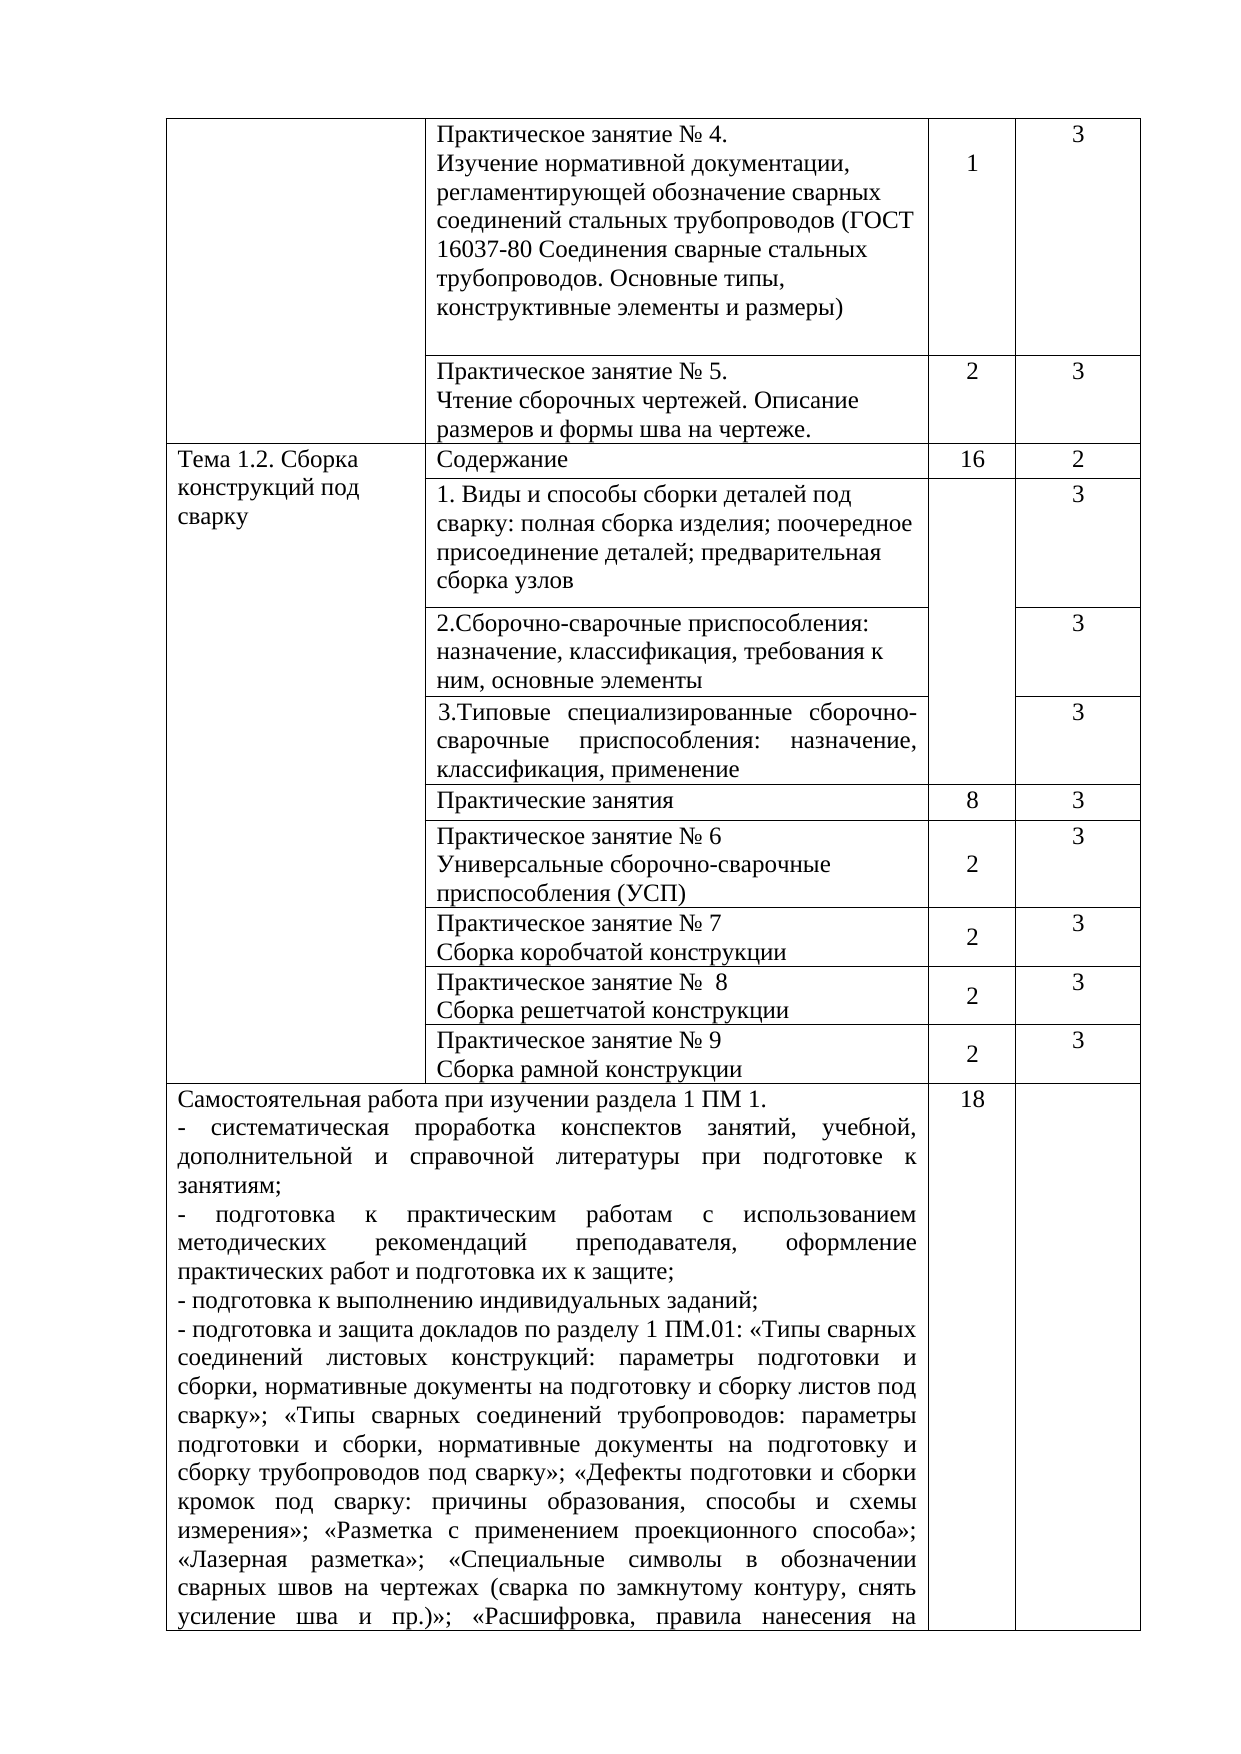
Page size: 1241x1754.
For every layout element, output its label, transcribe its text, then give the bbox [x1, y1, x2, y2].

table_cell [1016, 1084, 1140, 1630]
table_cell 3 [1016, 908, 1140, 966]
table_cell 2 [929, 908, 1015, 966]
table_cell Тема 1.2. Сборка конструкций под сварку [167, 444, 425, 1083]
table_cell 3 [1016, 821, 1140, 907]
table_cell 3 [1016, 356, 1140, 443]
table_cell Практическое занятие № 8 Сборка решетчатой конструкции [426, 967, 928, 1024]
table_cell 3 [1016, 119, 1140, 355]
table_cell 8 [929, 785, 1015, 820]
table_cell Практическое занятие № 4. Изучение нормативной документации, регламентирующей обозначение сварных соединений стальных трубопроводов (ГОСТ 16037-80 Соединения сварные стальных трубопроводов. Основные типы, конструктивные элементы и размеры) [426, 119, 928, 355]
table_cell 2 [929, 356, 1015, 443]
table_cell 3 [1016, 967, 1140, 1024]
table_cell Практическое занятие № 5. Чтение сборочных чертежей. Описание размеров и формы шва на чертеже. [426, 356, 928, 443]
table_cell 1 [929, 119, 1015, 355]
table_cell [167, 1084, 928, 1630]
table_cell [929, 479, 1015, 784]
table_cell 2 [929, 821, 1015, 907]
table_cell Практическое занятие № 6 Универсальные сборочно-сварочные приспособления (УСП) [426, 821, 928, 907]
table_cell 3 [1016, 608, 1140, 696]
table_cell Содержание [426, 444, 928, 478]
table_cell 2 [929, 1025, 1015, 1083]
table_cell 16 [929, 444, 1015, 478]
table_cell Практические занятия [426, 785, 928, 820]
table_cell Практическое занятие № 7 Сборка коробчатой конструкции [426, 908, 928, 966]
table_cell 2 [1016, 444, 1140, 478]
table_cell 3 [1016, 697, 1140, 784]
table_cell 3 [1016, 479, 1140, 607]
table_cell Практическое занятие № 9 Сборка рамной конструкции [426, 1025, 928, 1083]
table_cell 18 [929, 1084, 1015, 1630]
table_cell 2 [929, 967, 1015, 1024]
table_cell 1. Виды и способы сборки деталей под сварку: полная сборка изделия; поочередное присоединение деталей; предварительная сборка узлов [426, 479, 928, 607]
table_cell 3.Типовые специализированные сборочно-сварочные приспособления: назначение, классификация, применение [426, 697, 928, 784]
table_cell 3 [1016, 785, 1140, 820]
table_cell 2.Сборочно-сварочные приспособления: назначение, классификация, требования к ним, основные элементы [426, 608, 928, 696]
table_cell 3 [1016, 1025, 1140, 1083]
